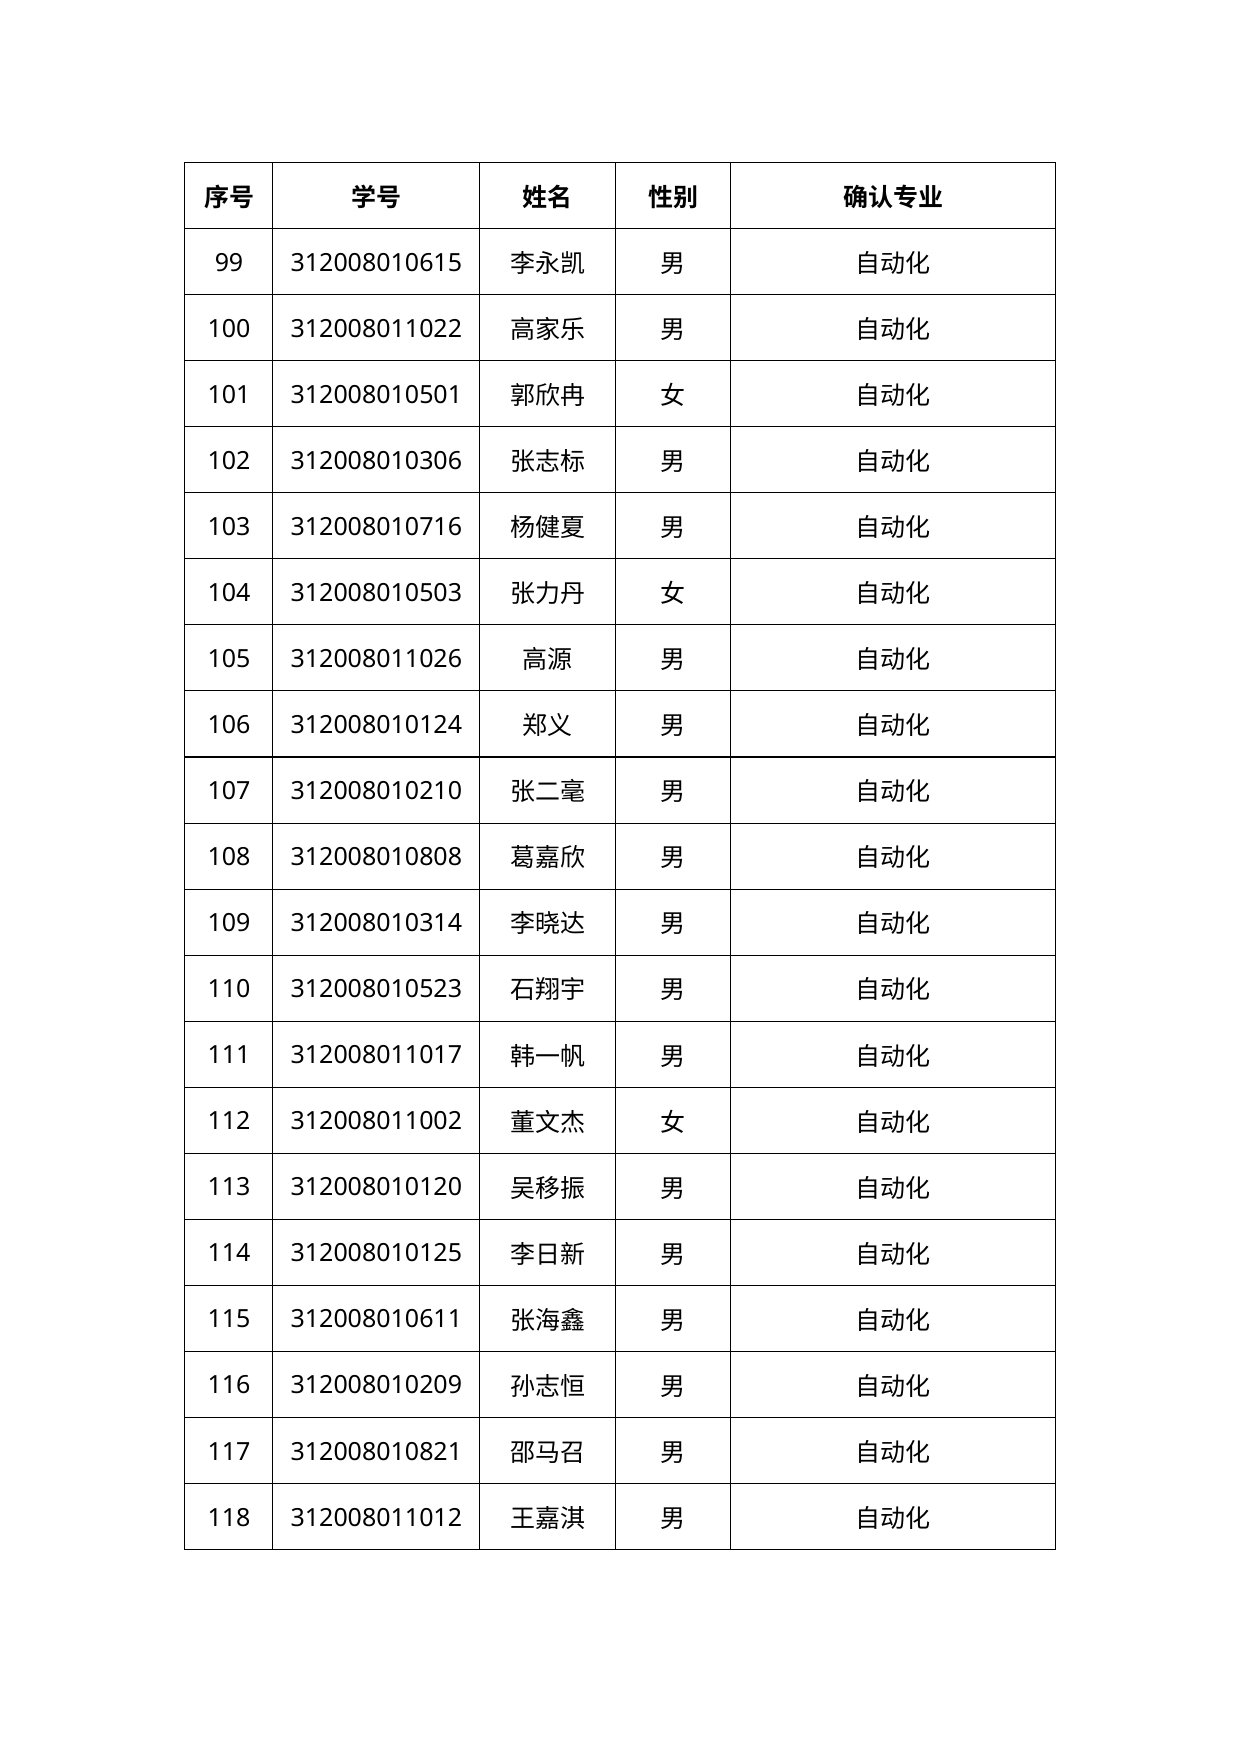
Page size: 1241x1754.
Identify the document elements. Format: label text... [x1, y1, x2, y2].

table_cell 312008010125 [273, 1220, 479, 1285]
table_cell 312008011026 [273, 625, 479, 690]
table_cell 113 [185, 1154, 272, 1219]
table_cell 自动化 [731, 1286, 1055, 1351]
table_cell 自动化 [731, 1220, 1055, 1285]
table_cell 韩一帆 [480, 1022, 615, 1087]
table_cell 107 [185, 758, 272, 822]
table_cell 李永凯 [480, 229, 615, 294]
table_cell 男 [616, 1220, 730, 1285]
table_cell 99 [185, 229, 272, 294]
table_cell 高家乐 [480, 295, 615, 360]
table_cell 自动化 [731, 691, 1055, 756]
table_cell 董文杰 [480, 1088, 615, 1153]
table_cell 自动化 [731, 1418, 1055, 1483]
table_cell 张二毫 [480, 758, 615, 822]
table_cell 自动化 [731, 559, 1055, 624]
table_cell 女 [616, 361, 730, 426]
table_cell 312008010716 [273, 493, 479, 558]
table_cell 男 [616, 1286, 730, 1351]
table_cell 男 [616, 229, 730, 294]
table_cell 男 [616, 1418, 730, 1483]
table_cell 自动化 [731, 229, 1055, 294]
table_cell 高源 [480, 625, 615, 690]
table_cell 男 [616, 890, 730, 954]
table_cell 102 [185, 427, 272, 492]
table_cell 312008010209 [273, 1352, 479, 1417]
table_cell 106 [185, 691, 272, 756]
table_header 姓名 [480, 163, 615, 228]
table_cell 女 [616, 1088, 730, 1153]
table_cell 张志标 [480, 427, 615, 492]
table_cell 杨健夏 [480, 493, 615, 558]
table_cell 男 [616, 956, 730, 1021]
table_cell 105 [185, 625, 272, 690]
table_cell 109 [185, 890, 272, 954]
table_cell 自动化 [731, 493, 1055, 558]
table_cell 男 [616, 427, 730, 492]
table_cell 111 [185, 1022, 272, 1087]
table_cell 自动化 [731, 361, 1055, 426]
table_cell 男 [616, 1352, 730, 1417]
table_cell 312008011002 [273, 1088, 479, 1153]
table_cell 自动化 [731, 824, 1055, 888]
table_cell 李日新 [480, 1220, 615, 1285]
table_cell 312008010306 [273, 427, 479, 492]
table_cell 自动化 [731, 1022, 1055, 1087]
table_cell 104 [185, 559, 272, 624]
table_cell 男 [616, 824, 730, 888]
table_cell 312008011022 [273, 295, 479, 360]
table_cell 女 [616, 559, 730, 624]
table_cell 312008011017 [273, 1022, 479, 1087]
table_cell 118 [185, 1484, 272, 1549]
table_cell 100 [185, 295, 272, 360]
table_cell 108 [185, 824, 272, 888]
table_cell 312008010124 [273, 691, 479, 756]
table_cell 男 [616, 758, 730, 822]
table_cell 男 [616, 691, 730, 756]
table_cell 自动化 [731, 295, 1055, 360]
table_cell 101 [185, 361, 272, 426]
table_cell 312008010503 [273, 559, 479, 624]
table_cell 自动化 [731, 427, 1055, 492]
table_header 学号 [273, 163, 479, 228]
table_cell 男 [616, 1022, 730, 1087]
table_cell 312008010120 [273, 1154, 479, 1219]
table_cell 石翔宇 [480, 956, 615, 1021]
table_cell 312008010615 [273, 229, 479, 294]
table_cell 117 [185, 1418, 272, 1483]
table_cell 312008010501 [273, 361, 479, 426]
table_cell 114 [185, 1220, 272, 1285]
table_cell 葛嘉欣 [480, 824, 615, 888]
table_cell 312008010314 [273, 890, 479, 954]
table_cell 自动化 [731, 956, 1055, 1021]
table_cell 110 [185, 956, 272, 1021]
table_cell 112 [185, 1088, 272, 1153]
table_header 确认专业 [731, 163, 1055, 228]
table_cell 张海鑫 [480, 1286, 615, 1351]
table_cell 自动化 [731, 1352, 1055, 1417]
table_cell 邵马召 [480, 1418, 615, 1483]
table_cell 男 [616, 493, 730, 558]
table_cell 自动化 [731, 1154, 1055, 1219]
table_header 序号 [185, 163, 272, 228]
table_cell 自动化 [731, 625, 1055, 690]
table_cell 103 [185, 493, 272, 558]
table_cell 张力丹 [480, 559, 615, 624]
table_cell 自动化 [731, 1088, 1055, 1153]
table_cell 312008011012 [273, 1484, 479, 1549]
table_cell 男 [616, 295, 730, 360]
table_cell 男 [616, 1484, 730, 1549]
table_cell 郭欣冉 [480, 361, 615, 426]
table_cell 自动化 [731, 1484, 1055, 1549]
table_cell 李晓达 [480, 890, 615, 954]
table_cell 男 [616, 1154, 730, 1219]
table_cell 孙志恒 [480, 1352, 615, 1417]
table_cell 吴移振 [480, 1154, 615, 1219]
table_cell 312008010821 [273, 1418, 479, 1483]
table_cell 自动化 [731, 890, 1055, 954]
table_cell 男 [616, 625, 730, 690]
table_cell 自动化 [731, 758, 1055, 822]
table_cell 312008010611 [273, 1286, 479, 1351]
table_cell 312008010808 [273, 824, 479, 888]
table_cell 116 [185, 1352, 272, 1417]
table_cell 王嘉淇 [480, 1484, 615, 1549]
table_header 性别 [616, 163, 730, 228]
table_cell 312008010210 [273, 758, 479, 822]
table_cell 郑义 [480, 691, 615, 756]
table_cell 312008010523 [273, 956, 479, 1021]
table_cell 115 [185, 1286, 272, 1351]
